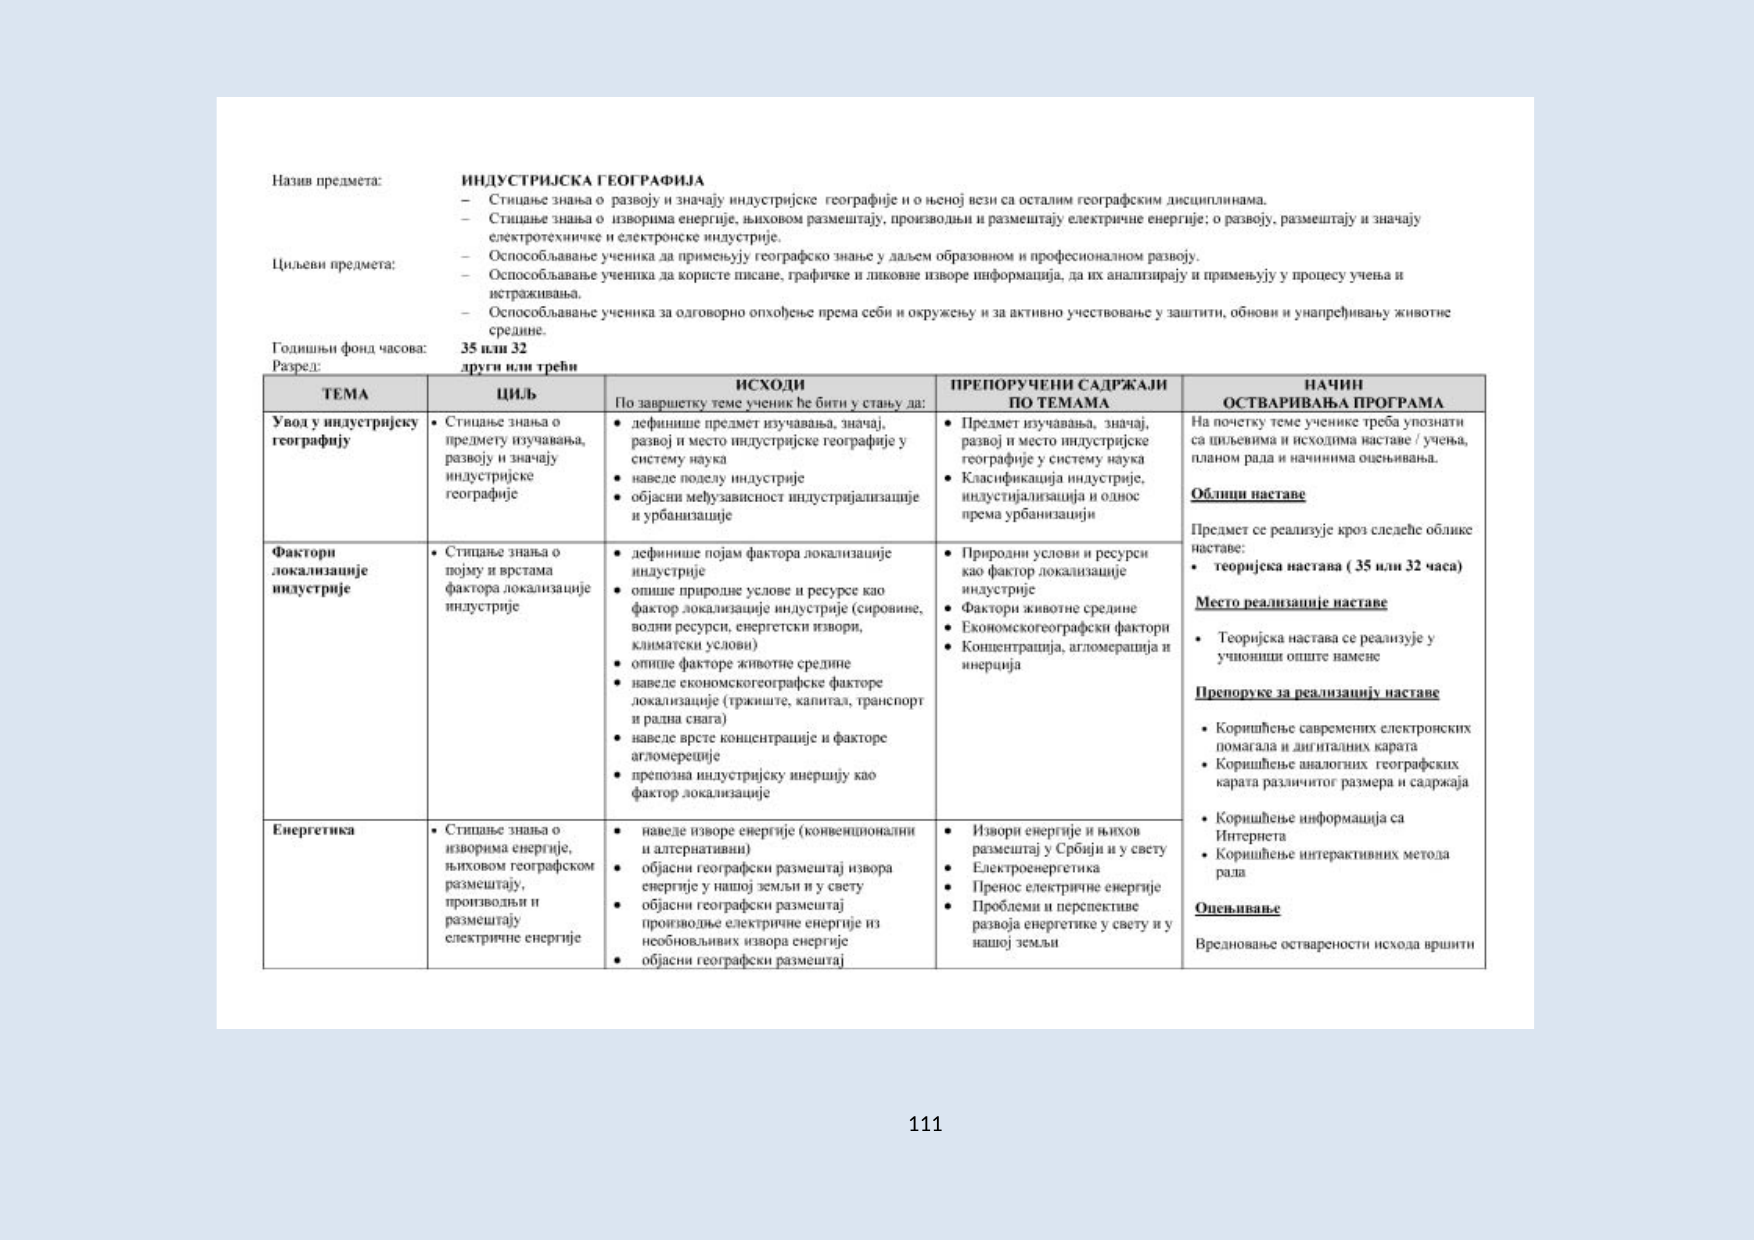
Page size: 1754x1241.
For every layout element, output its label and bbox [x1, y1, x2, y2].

picture [216, 97, 1535, 1029]
